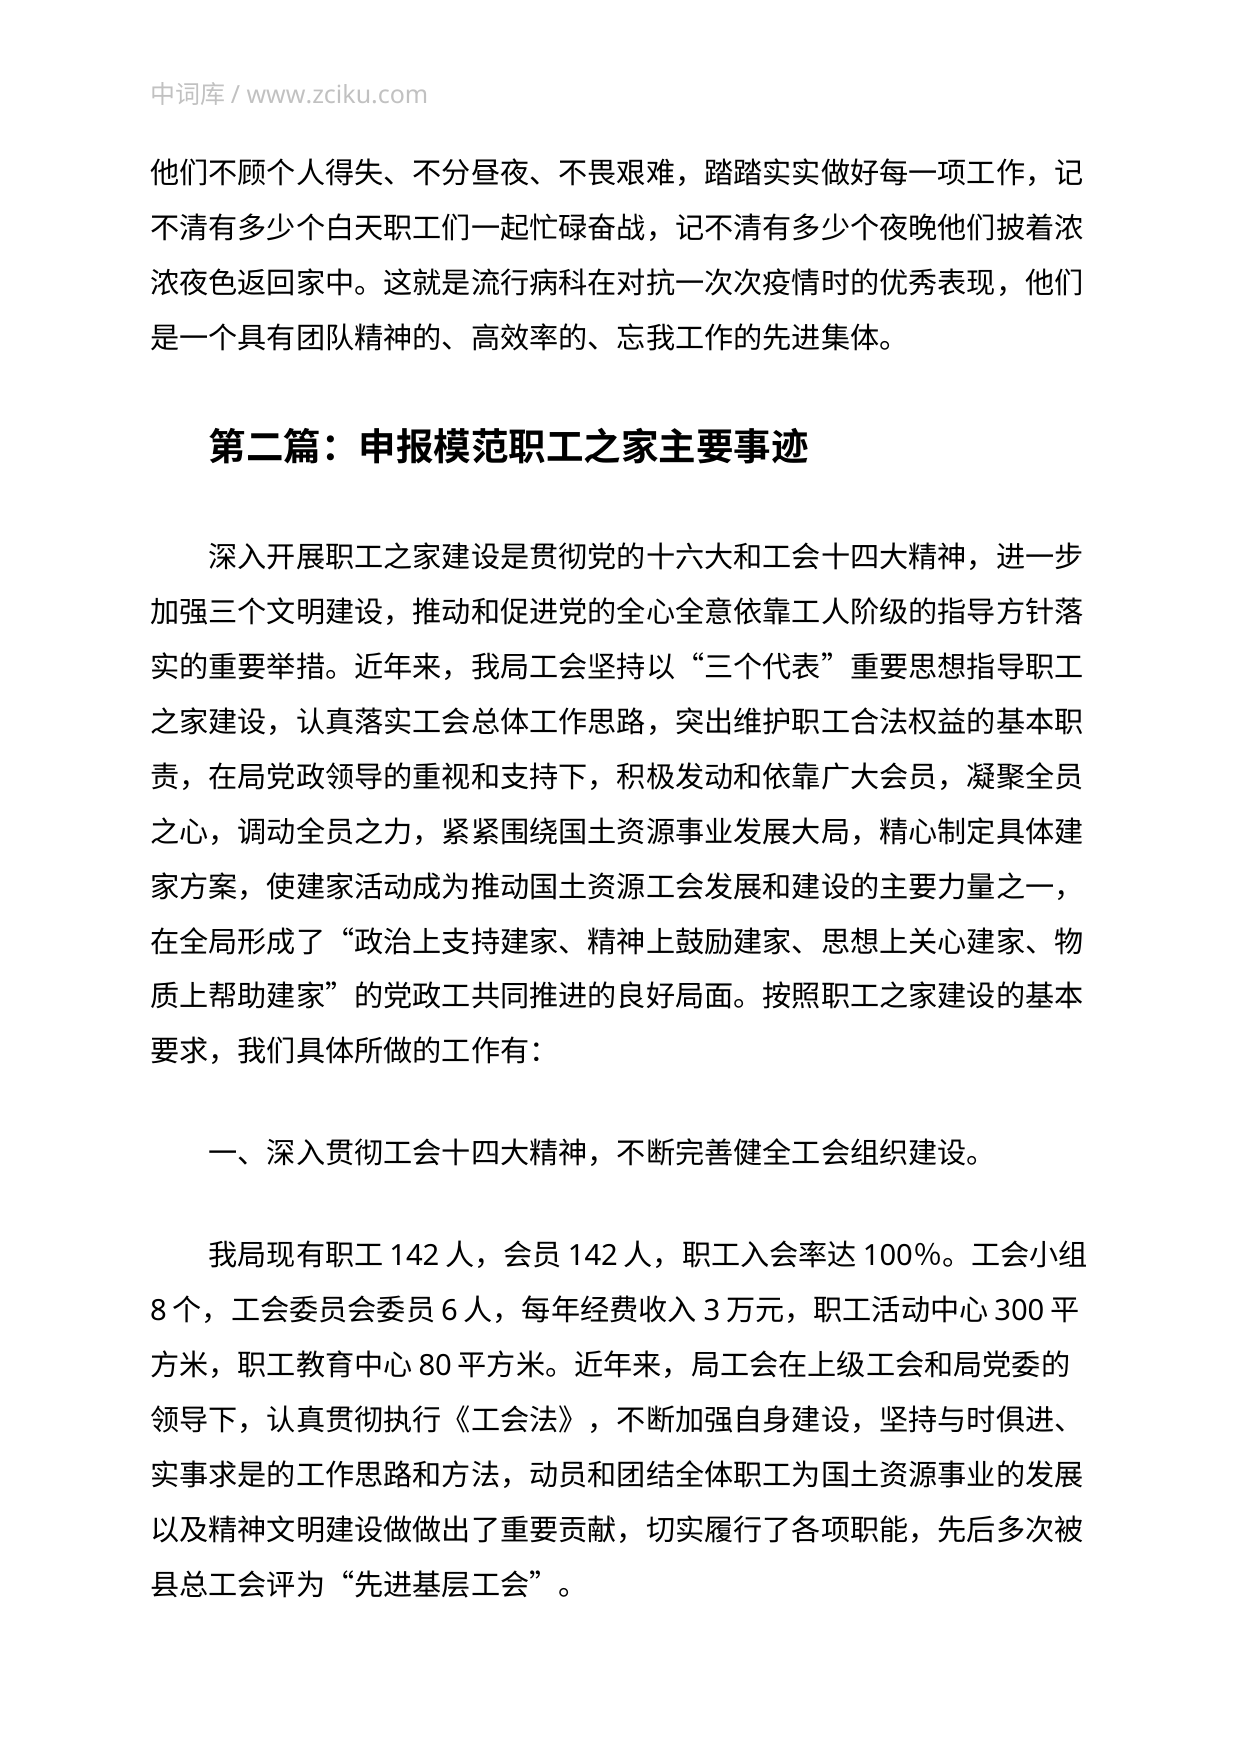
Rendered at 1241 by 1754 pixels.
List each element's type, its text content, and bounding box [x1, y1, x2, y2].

text 一、深入贯彻工会十四大精神，不断完善健全工会组织建设。 [150, 1130, 1090, 1172]
text 深入开展职工之家建设是贯彻党的十六大和工会十四大精神，进一步加强三个文明建设，推动和促进党的全心全意依靠工人阶级的指导方针落实的重要举措。近年来，我局工会坚持以“三个代表”重要思想指导职工之家建设，认真落实工会总体工作思路，突出维护职工合法权益的基本职责，在局党政领导的重视和支持下，积极发动和依靠广大会员，凝聚全员之心，调动全员之力，紧紧围绕国土资源事业发展大局，精心制定具体建家方案，使建家活动成为推动国土资源工会发展和建设的主要力量之一，在全局形成了“政治上支持建家、精神上鼓励建家、思想上关心建家、物质上帮助建家”的党政工共同推进的良好局面。按照职工之家建设的基本要求，我们具体所做的工作有： [150, 534, 1090, 1070]
text 第二篇：申报模范职工之家主要事迹 [150, 416, 1090, 471]
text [150, 150, 1090, 357]
text 我局现有职工142人，会员142人，职工入会率达100％。工会小组8个，工会委员会委员6人，每年经费收入 3万元，职工活动中心300平方米，职工教育中心80平方米。近年来，局工会在上级工会和局党委的领导下，认真贯彻执行《工会法》，不断加强自身建设，坚持与时俱进、实事求是的工作思路和方法，动员和团结全体职工为国土资源事业的发展以及精神文明建设做做出了重要贡献，切实履行了各项职能，先后多次被县总工会评为“先进基层工会”。 [150, 1231, 1090, 1603]
